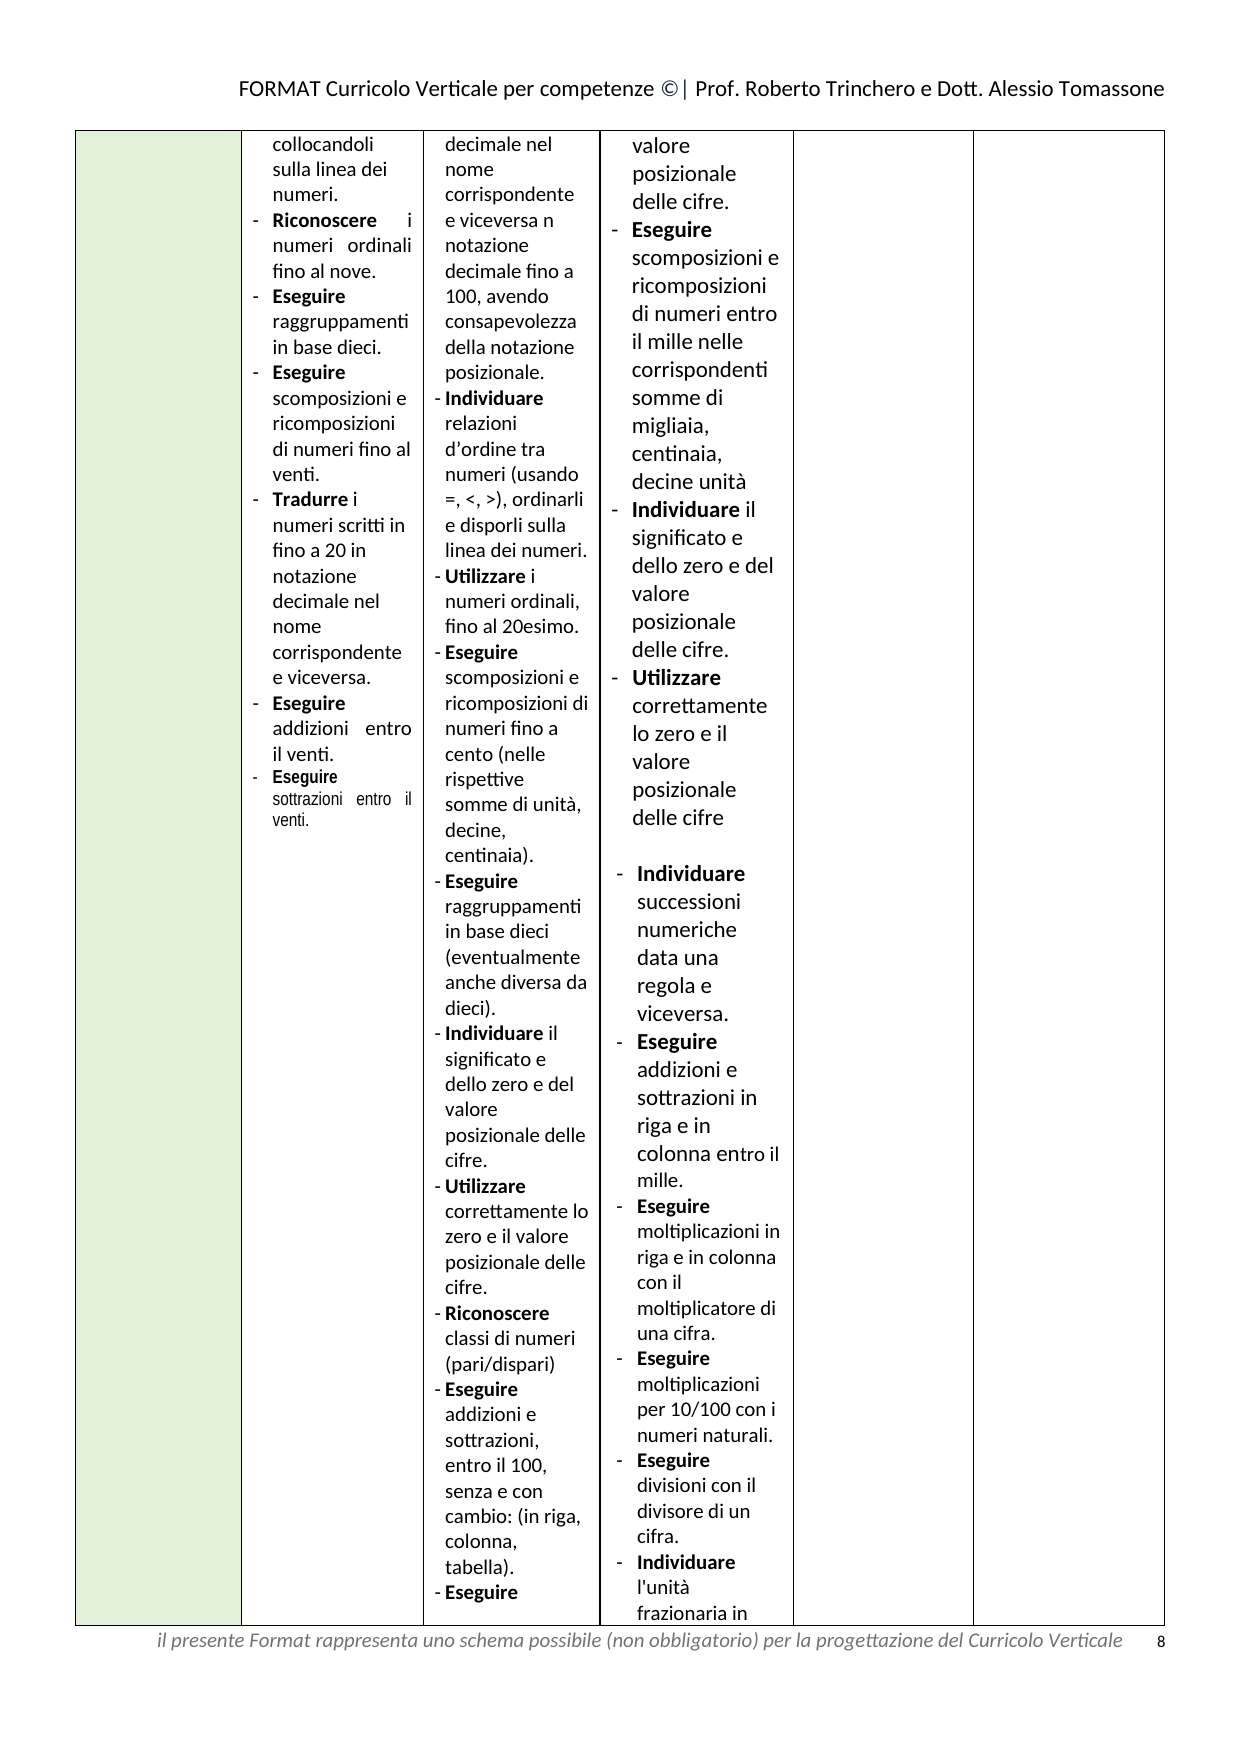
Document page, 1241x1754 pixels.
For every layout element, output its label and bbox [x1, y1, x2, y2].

table_cell [242, 131, 423, 1625]
table_cell [794, 131, 973, 1625]
table_cell [601, 131, 793, 1625]
table_cell [424, 131, 599, 1625]
table_cell [974, 131, 1164, 1625]
